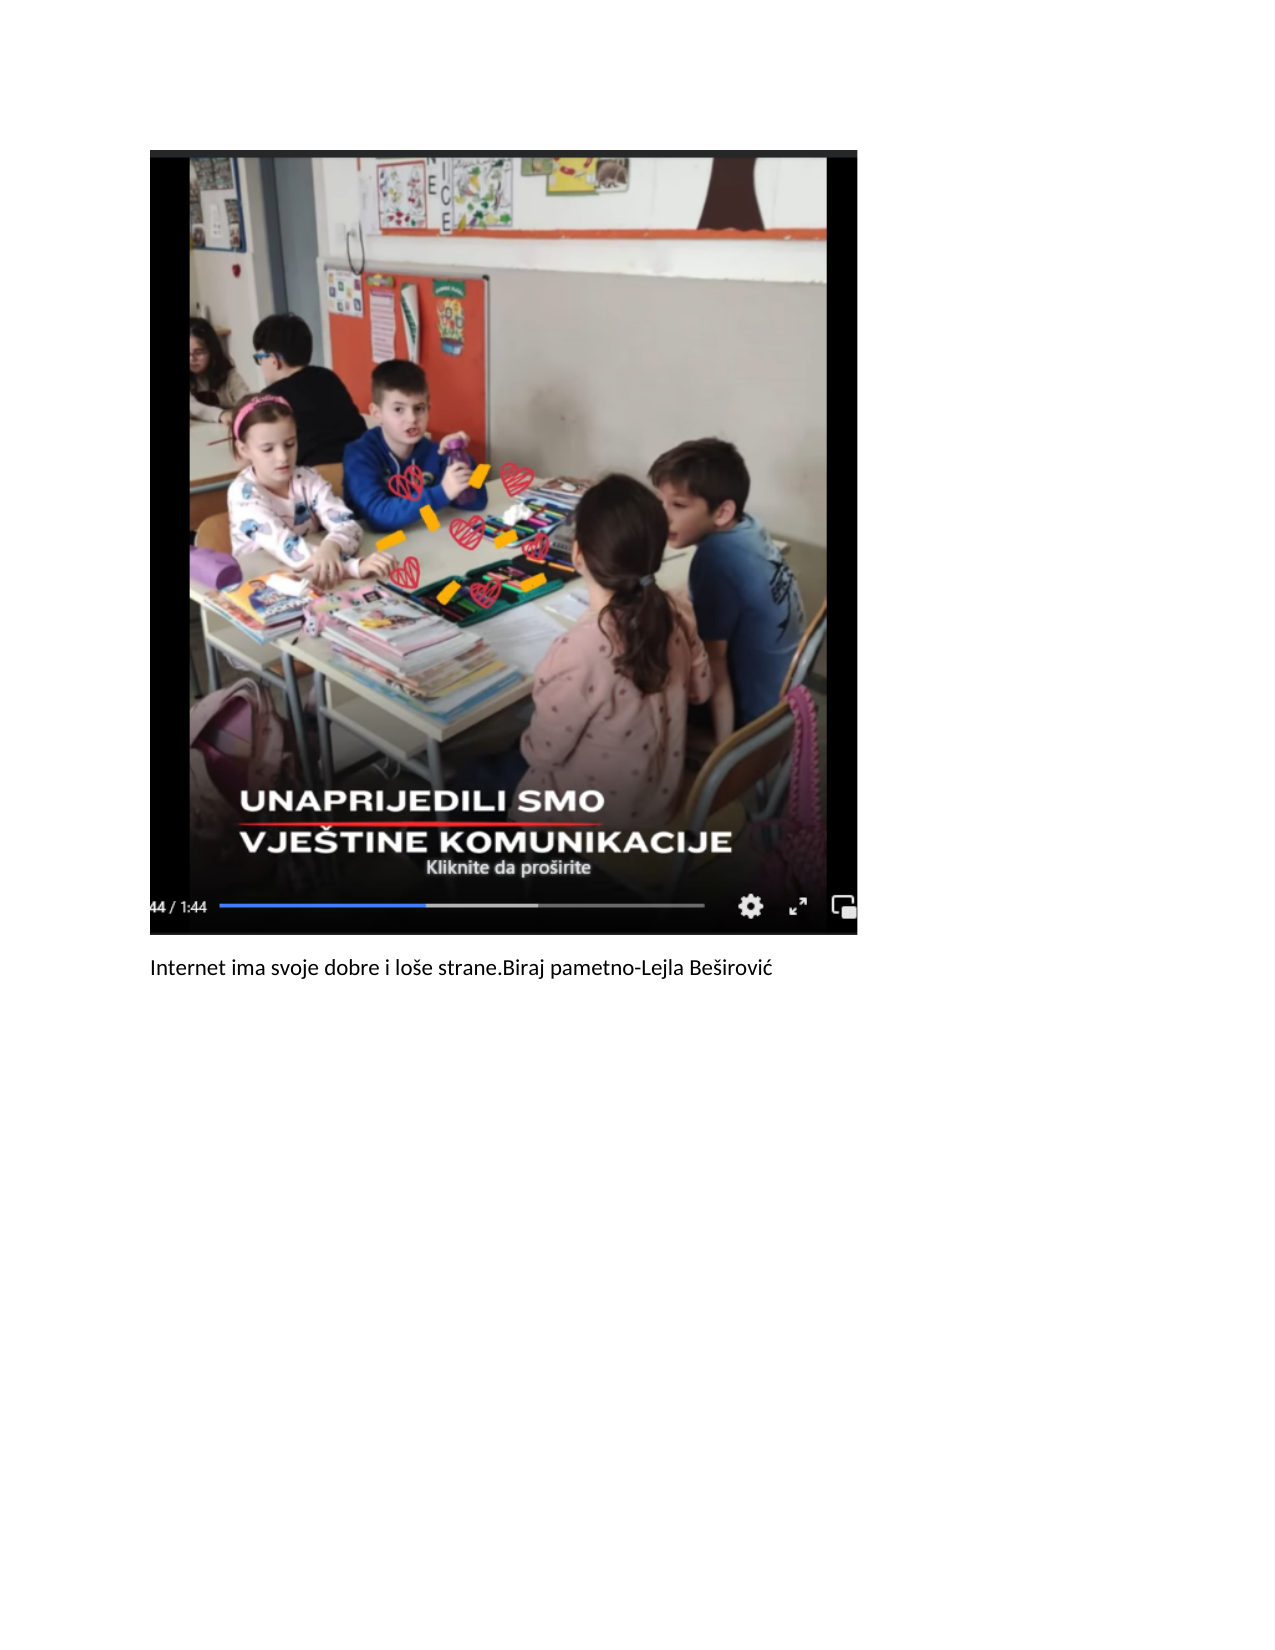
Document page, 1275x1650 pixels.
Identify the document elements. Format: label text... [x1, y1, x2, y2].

picture [150, 150, 858, 935]
text Internet ima svoje dobre i loše strane.Biraj pametno-Lejla Beširović [150, 953, 1125, 981]
